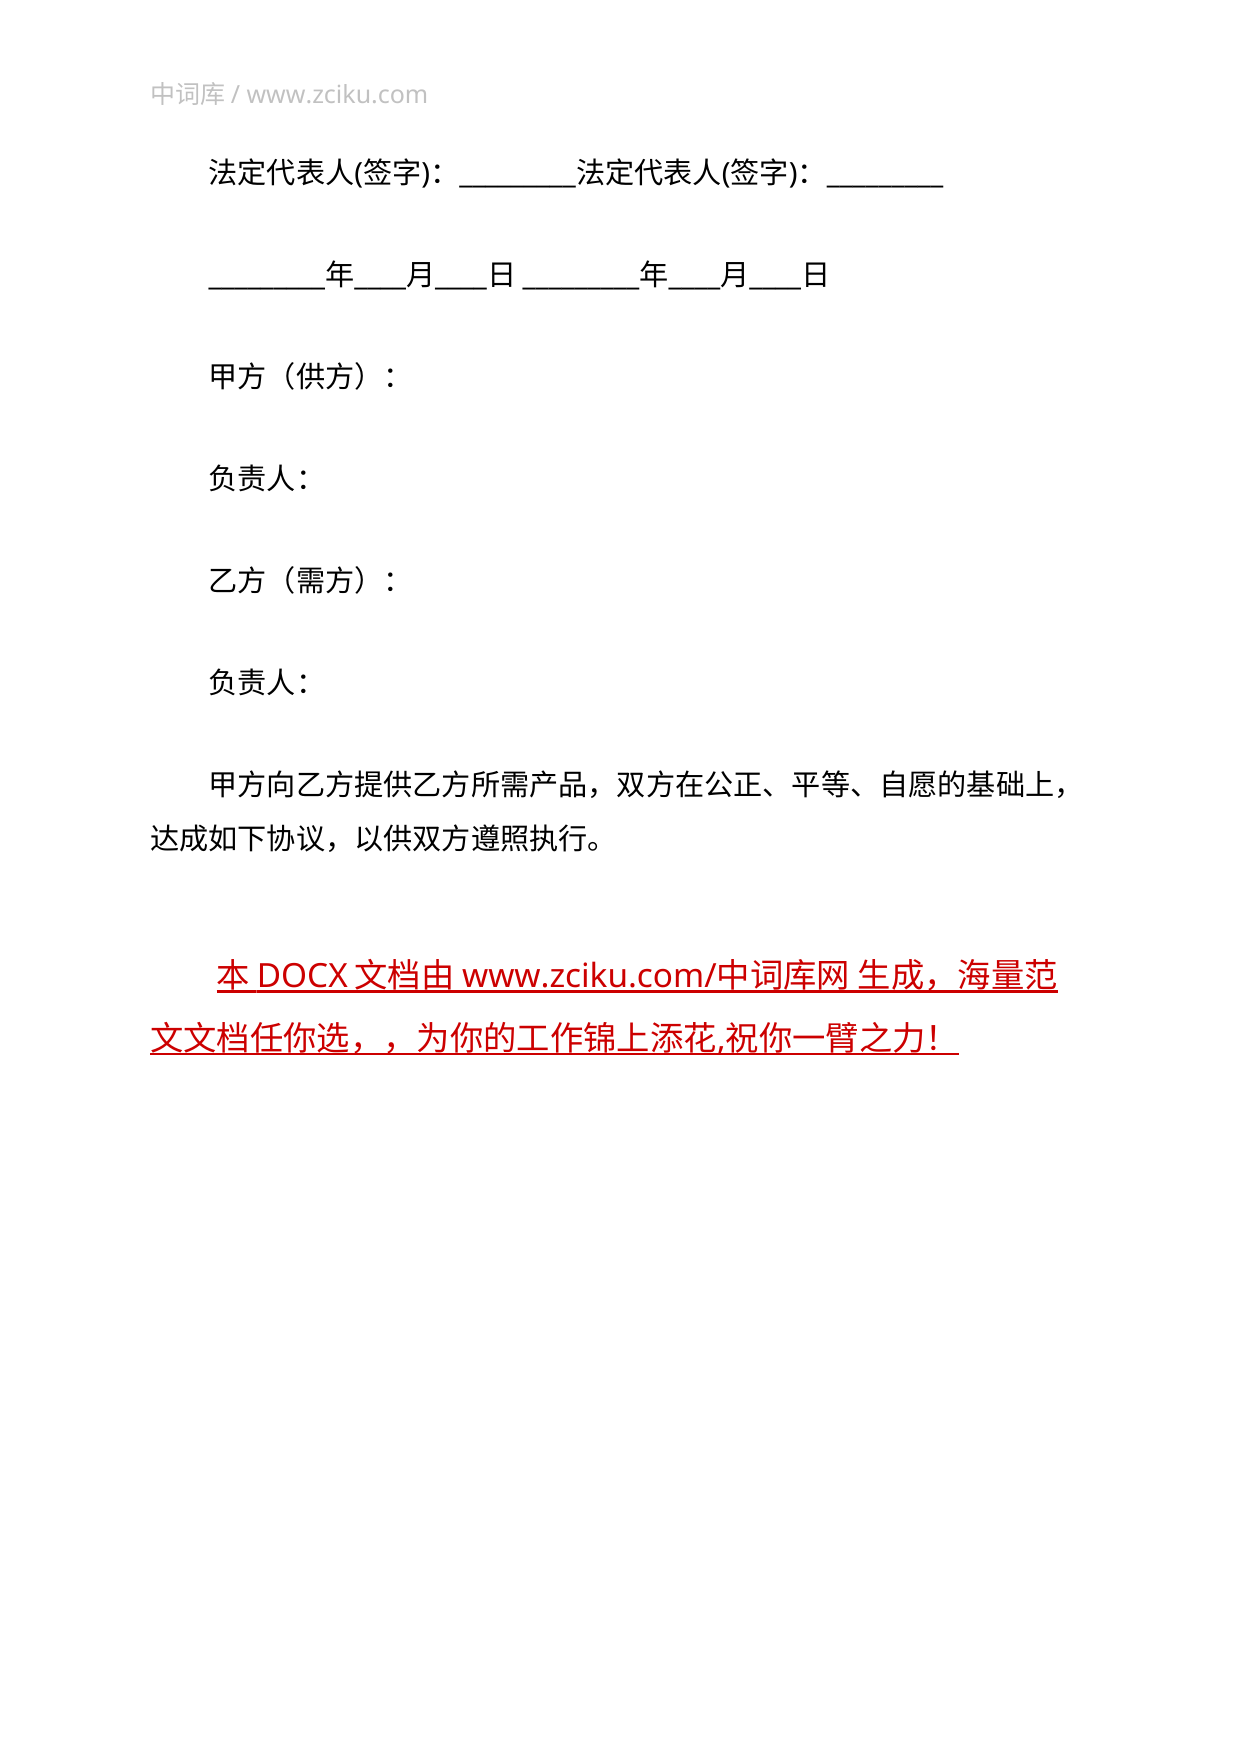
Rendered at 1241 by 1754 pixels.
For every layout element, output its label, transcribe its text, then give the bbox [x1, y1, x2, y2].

text 负责人： [150, 456, 1090, 498]
text 负责人： [150, 659, 1090, 702]
text 乙方（需方）： [150, 557, 1090, 600]
text 甲方向乙方提供乙方所需产品，双方在公正、平等、自愿的基础上，达成如下协议，以供双方遵照执行。 [150, 761, 1090, 858]
text 法定代表人(签字)：_________法定代表人(签字)：_________ [150, 150, 1090, 192]
text _________年____月____日 _________年____月____日 [150, 252, 1090, 294]
text 本DOCX文档由 www.zciku.com/中词库网 生成，海量范文文档任你选，，为你的工作锦上添花,祝你一臂之力！ [150, 949, 1090, 1060]
text 甲方（供方）： [150, 354, 1090, 396]
